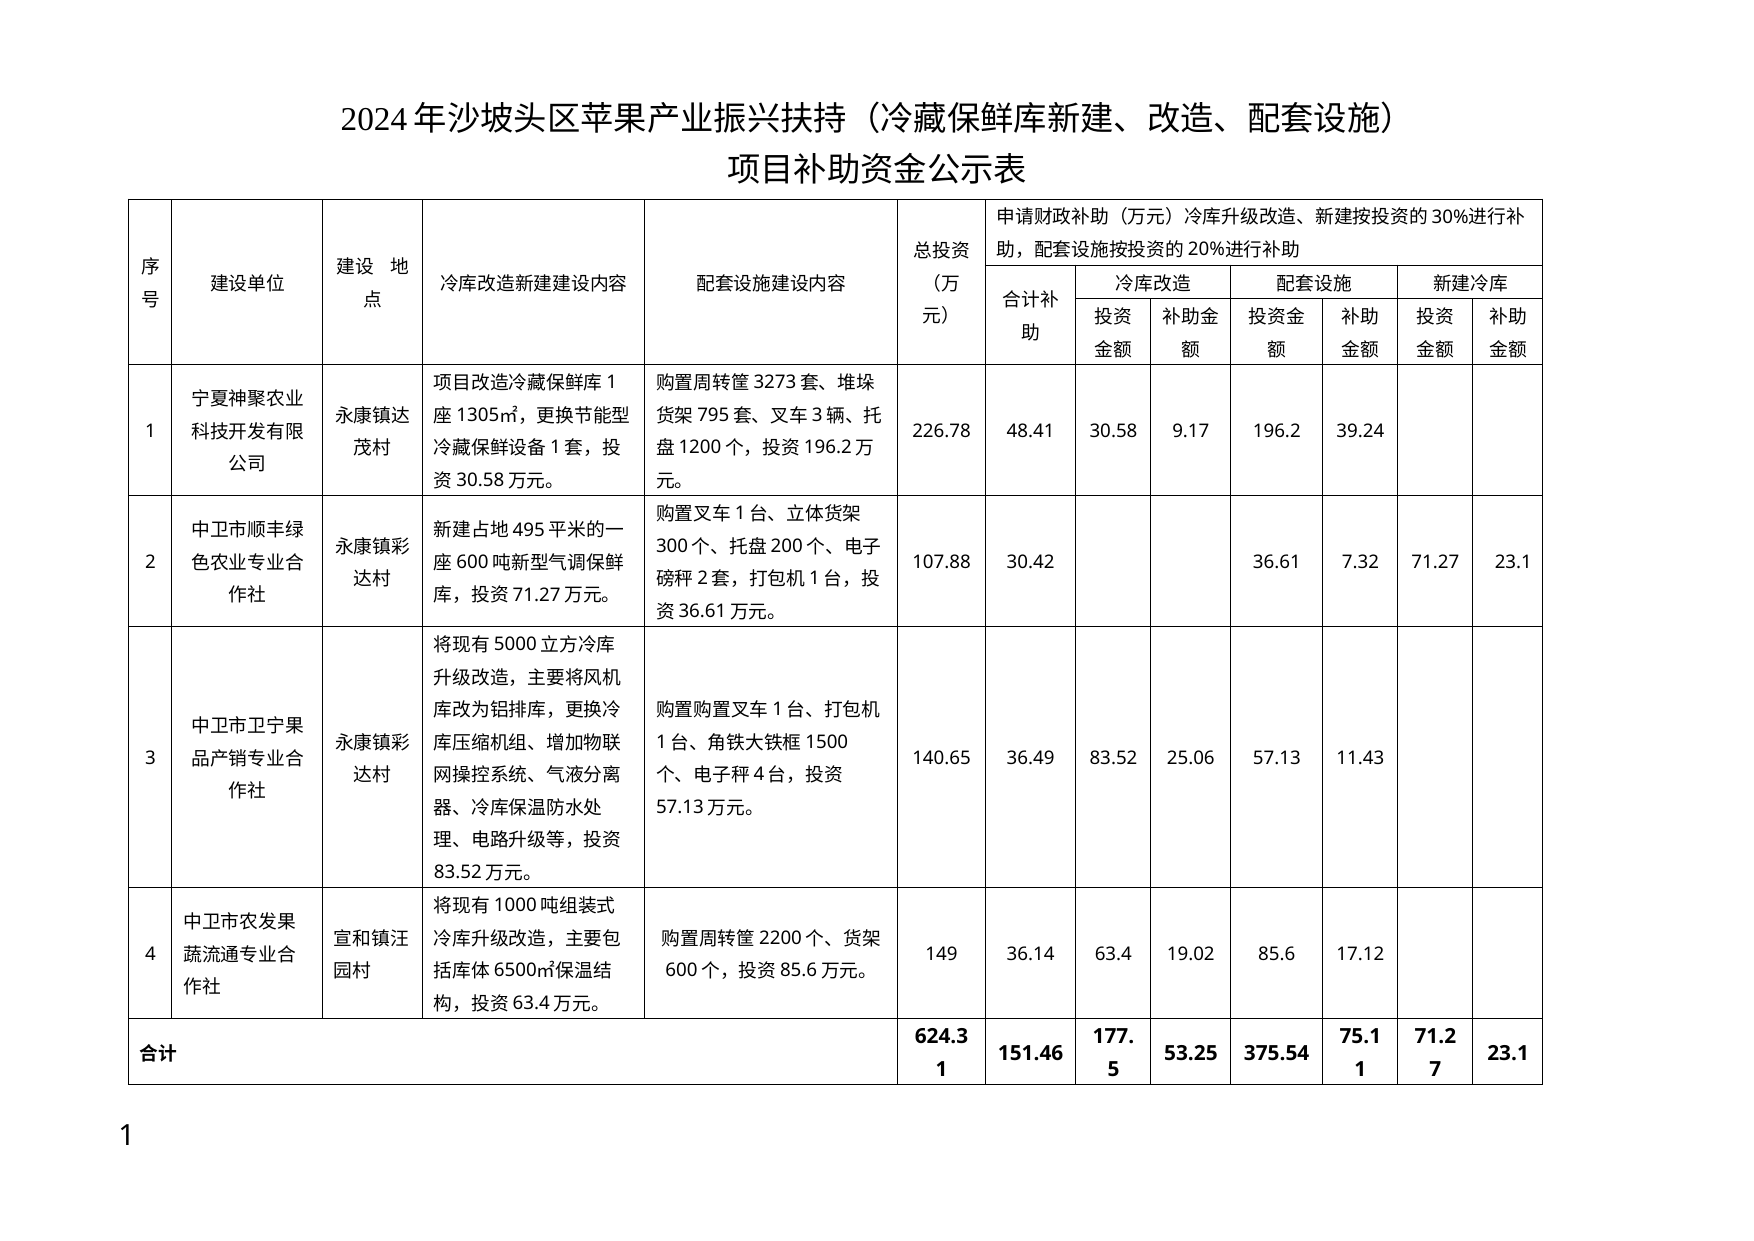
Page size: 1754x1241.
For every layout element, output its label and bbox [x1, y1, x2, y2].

table_header [117, 199, 1632, 1086]
